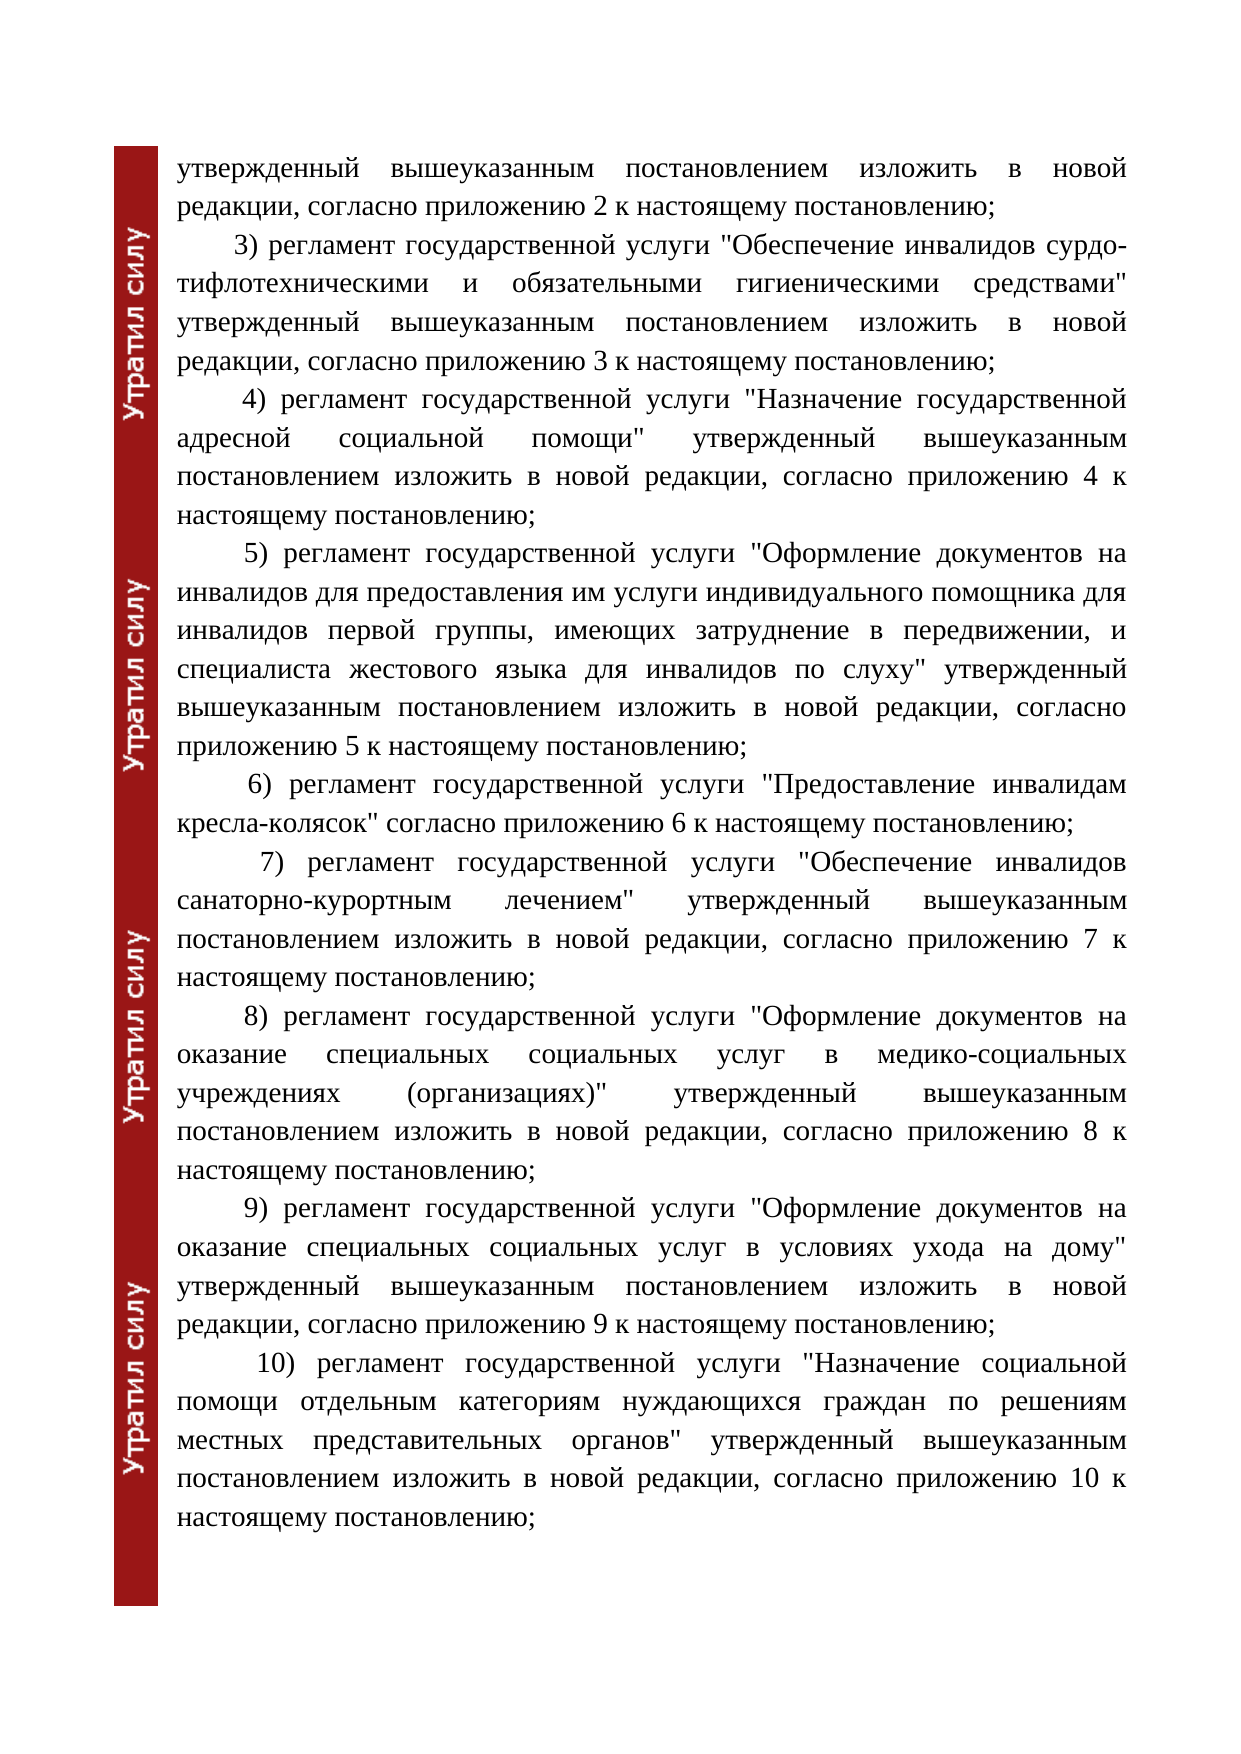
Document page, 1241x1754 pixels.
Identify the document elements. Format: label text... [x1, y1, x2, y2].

picture [114, 1340, 158, 1345]
text 9) регламент государственной услуги "Оформление документов на оказание специальных социальных услуг в условиях ухода на дому" утвержденный вышеуказанным постановлением изложить в новой редакции, согласно приложению 9 к настоящему постановлению; [112, 1191, 1128, 1340]
picture [114, 993, 158, 998]
text 6) регламент государственной услуги "Предоставление инвалидам кресла-колясок" согласно приложению 6 к настоящему постановлению; [112, 767, 1128, 839]
picture [114, 839, 158, 844]
picture [114, 1532, 158, 1606]
text 8) регламент государственной услуги "Оформление документов на оказание специальных социальных услуг в медико-социальных учреждениях (организациях)" утвержденный вышеуказанным постановлением изложить в новой редакции, согласно приложению 8 к настоящему постановлению; [112, 998, 1128, 1186]
picture [114, 222, 158, 227]
picture [114, 146, 158, 150]
text 3) регламент государственной услуги "Обеспечение инвалидов сурдо-тифлотехническими и обязательными гигиеническими средствами" утвержденный вышеуказанным постановлением изложить в новой редакции, согласно приложению 3 к настоящему постановлению; [112, 227, 1128, 376]
text 4) регламент государственной услуги "Назначение государственной адресной социальной помощи" утвержденный вышеуказанным постановлением изложить в новой редакции, согласно приложению 4 к настоящему постановлению; [112, 381, 1128, 530]
text 7) регламент государственной услуги "Обеспечение инвалидов санаторно-курортным лечением" утвержденный вышеуказанным постановлением изложить в новой редакции, согласно приложению 7 к настоящему постановлению; [112, 844, 1128, 993]
picture [114, 762, 158, 767]
picture [114, 1186, 158, 1191]
picture [114, 376, 158, 381]
picture [114, 530, 158, 535]
text 10) регламент государственной услуги "Назначение социальной помощи отдельным категориям нуждающихся граждан по решениям местных представительных органов" утвержденный вышеуказанным постановлением изложить в новой редакции, согласно приложению 10 к настоящему постановлению; [112, 1345, 1128, 1532]
text 5) регламент государственной услуги "Оформление документов на инвалидов для предоставления им услуги индивидуального помощника для инвалидов первой группы, имеющих затруднение в передвижении, и специалиста жестового языка для инвалидов по слуху" утвержденный вышеуказанным постановлением изложить в новой редакции, согласно приложению 5 к настоящему постановлению; [112, 535, 1128, 762]
